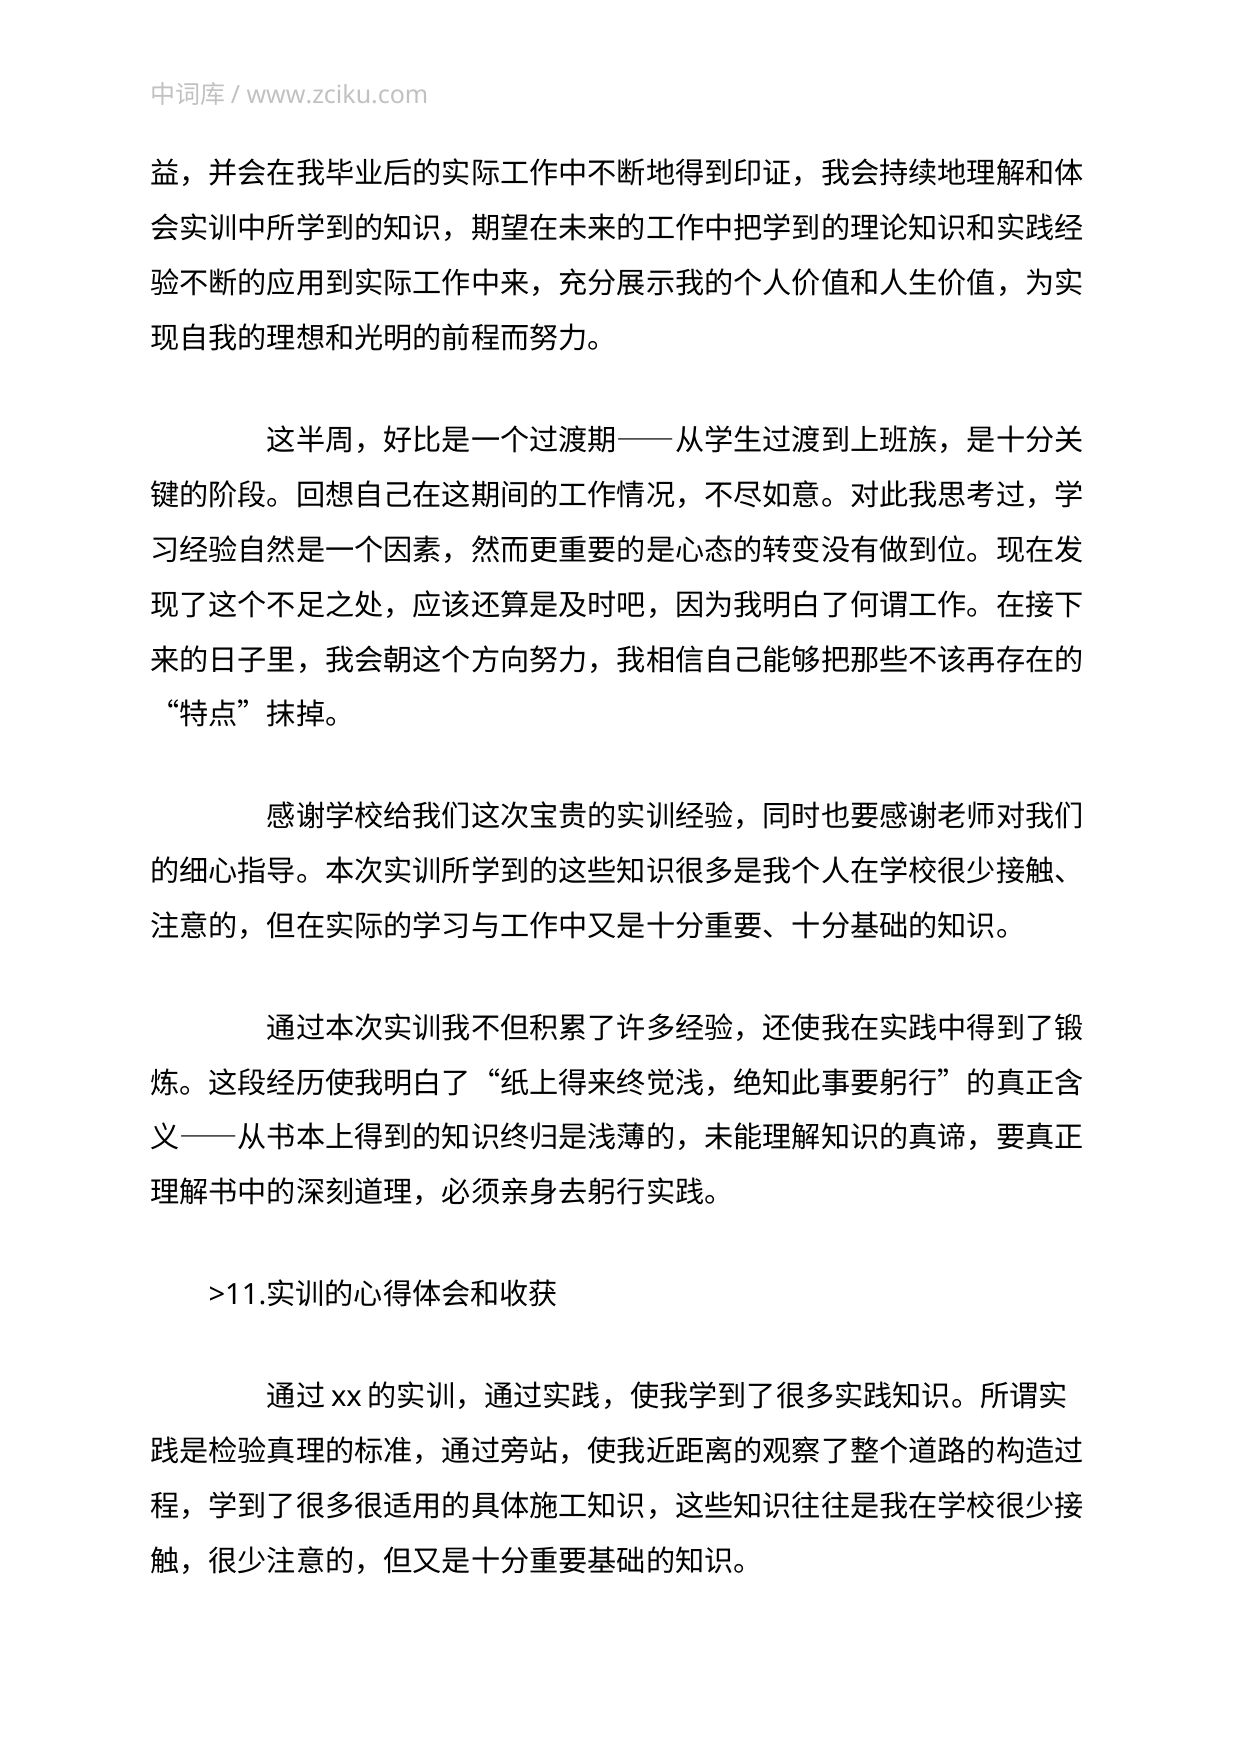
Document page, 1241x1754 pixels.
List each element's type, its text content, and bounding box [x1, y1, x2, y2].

text 这半周，好比是一个过渡期——从学生过渡到上班族，是十分关键的阶段。回想自己在这期间的工作情况，不尽如意。对此我思考过，学习经验自然是一个因素，然而更重要的是心态的转变没有做到位。现在发现了这个不足之处，应该还算是及时吧，因为我明白了何谓工作。在接下来的日子里，我会朝这个方向努力，我相信自己能够把那些不该再存在的“特点”抹掉。 [150, 416, 1090, 733]
text 通过本次实训我不但积累了许多经验，还使我在实践中得到了锻炼。这段经历使我明白了“纸上得来终觉浅，绝知此事要躬行”的真正含义——从书本上得到的知识终归是浅薄的，未能理解知识的真谛，要真正理解书中的深刻道理，必须亲身去躬行实践。 [150, 1004, 1090, 1211]
text >11.实训的心得体会和收获 [150, 1271, 1090, 1313]
text 感谢学校给我们这次宝贵的实训经验，同时也要感谢老师对我们的细心指导。本次实训所学到的这些知识很多是我个人在学校很少接触、注意的，但在实际的学习与工作中又是十分重要、十分基础的知识。 [150, 793, 1090, 945]
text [150, 150, 1090, 357]
text 通过xx的实训，通过实践，使我学到了很多实践知识。所谓实践是检验真理的标准，通过旁站，使我近距离的观察了整个道路的构造过程，学到了很多很适用的具体施工知识，这些知识往往是我在学校很少接触，很少注意的，但又是十分重要基础的知识。 [150, 1373, 1090, 1580]
